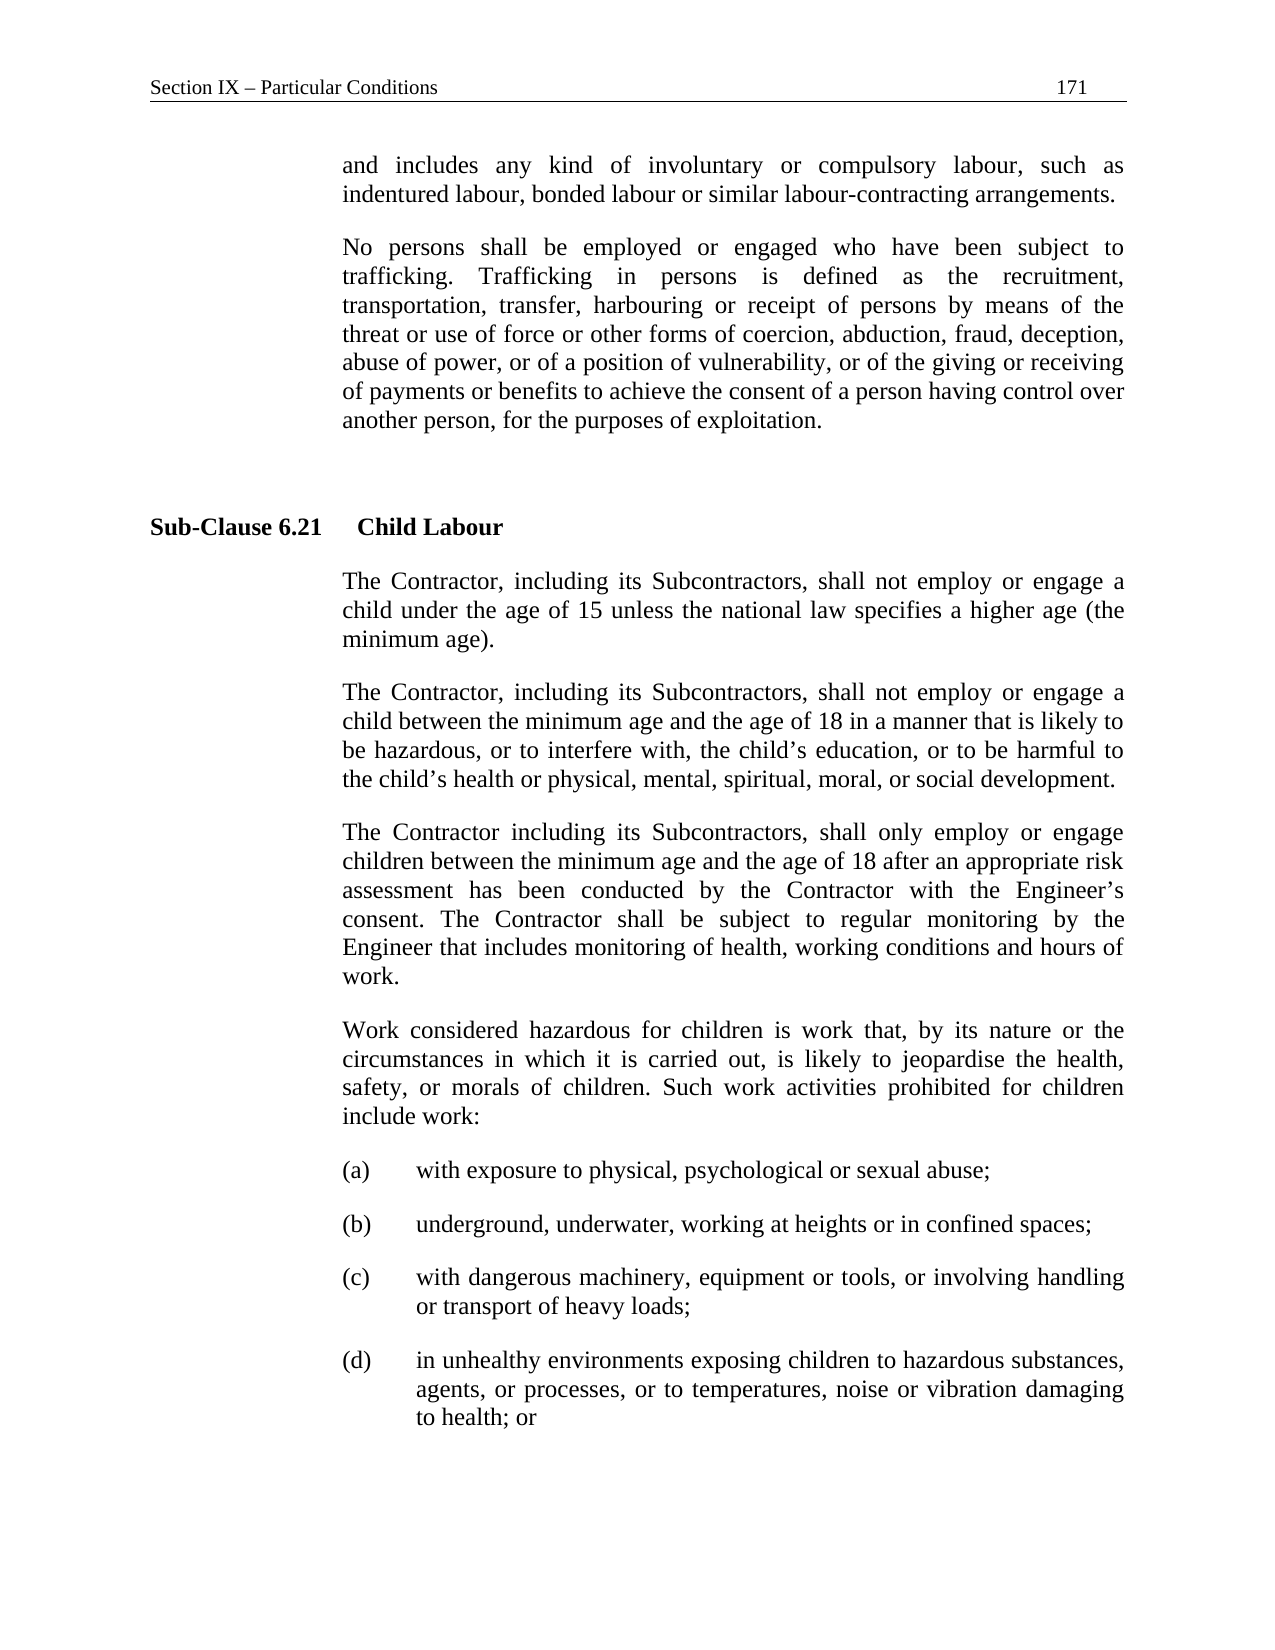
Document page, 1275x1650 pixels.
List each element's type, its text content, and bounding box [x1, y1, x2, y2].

text (d) in unhealthy environments exposing children to hazardous substances, agents, or processes, or to temperatures, noise or vibration damaging to health; or [150, 1345, 1125, 1431]
text The Contractor, including its Subcontractors, shall not employ or engage a child under the age of 15 unless the national law specifies a higher age (the minimum age). [150, 566, 1125, 652]
text The Contractor, including its Subcontractors, shall not employ or engage a child between the minimum age and the age of 18 in a manner that is likely to be hazardous, or to interfere with, the child’s education, or to be harmful to the child’s health or physical, mental, spiritual, moral, or social development. [150, 677, 1125, 792]
text Sub-Clause 6.21 Child Labour [150, 512, 1125, 541]
text (a) with exposure to physical, psychological or sexual abuse; [150, 1155, 1125, 1184]
text No persons shall be employed or engaged who have been subject to trafficking. Trafficking in persons is defined as the recruitment, transportation, transfer, harbouring or receipt of persons by means of the threat or use of force or other forms of coercion, abduction, fraud, deception, abuse of power, or of a position of vulnerability, or of the giving or receiving of payments or benefits to achieve the consent of a person having control over another person, for the purposes of exploitation. [150, 232, 1125, 434]
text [150, 150, 1125, 207]
text (c) with dangerous machinery, equipment or tools, or involving handling or transport of heavy loads; [150, 1262, 1125, 1320]
text The Contractor including its Subcontractors, shall only employ or engage children between the minimum age and the age of 18 after an appropriate risk assessment has been conducted by the Contractor with the Engineer’s consent. The Contractor shall be subject to regular monitoring by the Engineer that includes monitoring of health, working conditions and hours of work. [150, 817, 1125, 990]
text (b) underground, underwater, working at heights or in confined spaces; [150, 1209, 1125, 1237]
text Work considered hazardous for children is work that, by its nature or the circumstances in which it is carried out, is likely to jeopardise the health, safety, or morals of children. Such work activities prohibited for children include work: [150, 1015, 1125, 1130]
